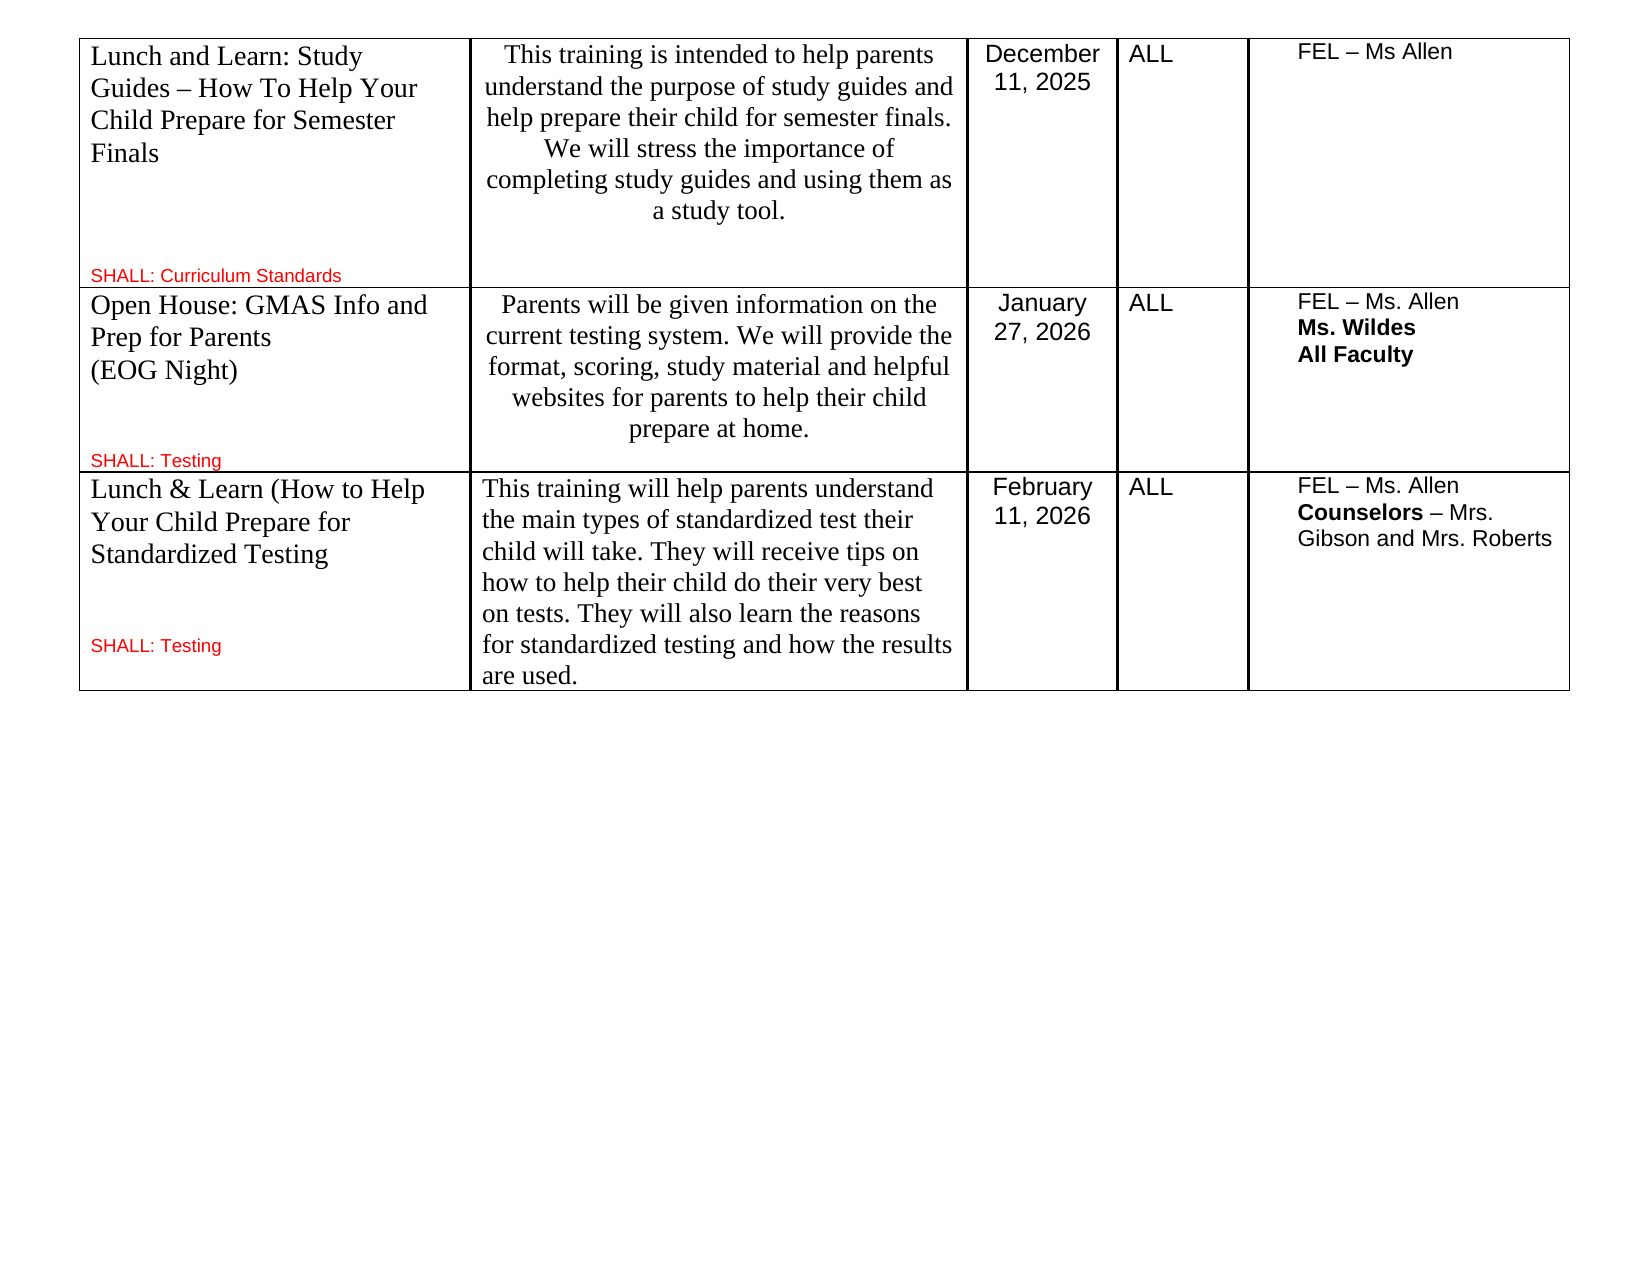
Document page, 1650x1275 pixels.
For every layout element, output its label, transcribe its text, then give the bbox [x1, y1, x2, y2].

table_cell January 27, 2026 [969, 288, 1116, 471]
table_cell Lunch and Learn: Study Guides – How To Help Your Child Prepare for Semester Finals SHALL: Curriculum Standards [80, 39, 469, 287]
table_cell This training is intended to help parents understand the purpose of study guides and help prepare their child for semester finals. We will stress the importance of completing study guides and using them as a study tool. [472, 39, 966, 287]
table_cell FEL – Ms. Allen Ms. Wildes All Faculty [1250, 288, 1569, 471]
table_cell February 11, 2026 [969, 473, 1116, 690]
table_cell ALL [1119, 39, 1247, 287]
table_cell Lunch & Learn (How to Help Your Child Prepare for Standardized Testing SHALL: Testing [80, 473, 469, 690]
table_cell FEL – Ms. Allen Counselors – Mrs. Gibson and Mrs. Roberts [1250, 473, 1569, 690]
table_cell FEL – Ms Allen [1250, 39, 1569, 287]
table_cell ALL [1119, 473, 1247, 690]
table_cell December 11, 2025 [969, 39, 1116, 287]
table_cell Open House: GMAS Info and Prep for Parents (EOG Night) SHALL: Testing [80, 288, 469, 471]
table_cell This training will help parents understand the main types of standardized test their child will take. They will receive tips on how to help their child do their very best on tests. They will also learn the reasons for standardized testing and how the results are used. [472, 473, 966, 690]
table_cell ALL [1119, 288, 1247, 471]
table_cell Parents will be given information on the current testing system. We will provide the format, scoring, study material and helpful websites for parents to help their child prepare at home. [472, 288, 966, 471]
